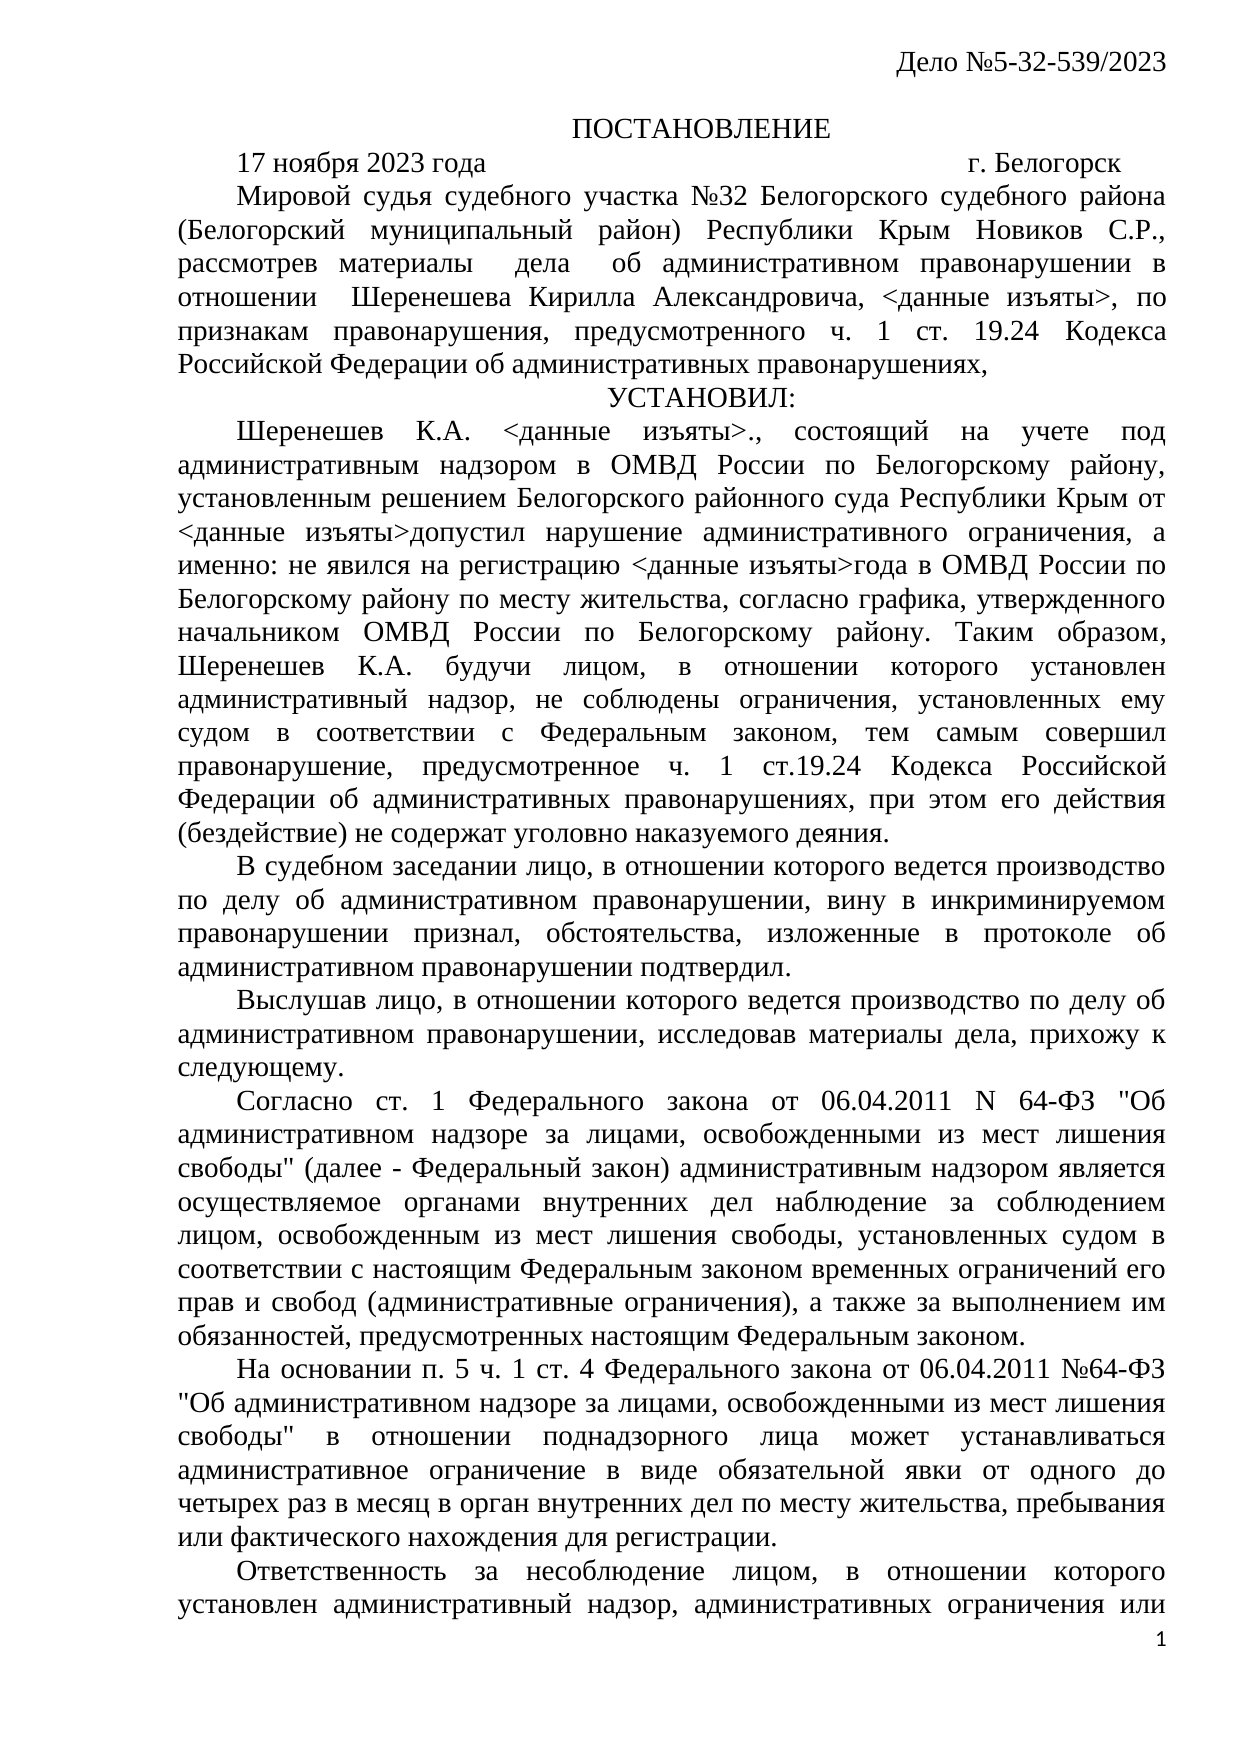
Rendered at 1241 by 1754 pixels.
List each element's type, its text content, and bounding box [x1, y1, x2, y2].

text Дело №5-32-539/2023 [177, 44, 1167, 78]
text 17 ноября 2023 года г. Белогорск [177, 145, 1167, 178]
text Согласно ст. 1 Федерального закона от 06.04.2011 N 64-ФЗ "Об административном надзоре за лицами, освобожденными из мест лишения свободы" (далее - Федеральный закон) административным надзором является осуществляемое органами внутренних дел наблюдение за соблюдением лицом, освобожденным из мест лишения свободы, установленных судом в соответствии с настоящим Федеральным законом временных ограничений его прав и свобод (административные ограничения), а также за выполнением им обязанностей, предусмотренных настоящим Федеральным законом. [177, 1083, 1167, 1351]
text Мировой судья судебного участка №32 Белогорского судебного района (Белогорский муниципальный район) Республики Крым Новиков С.Р., рассмотрев материалы дела об административном правонарушении в отношении Шеренешева Кирилла Александровича, <данные изъяты>, по признакам правонарушения, предусмотренного ч. 1 ст. 19.24 Кодекса Российской Федерации об административных правонарушениях, [177, 178, 1167, 380]
text Выслушав лицо, в отношении которого ведется производство по делу об административном правонарушении, исследовав материалы дела, прихожу к следующему. [177, 982, 1167, 1083]
text На основании п. 5 ч. 1 ст. 4 Федерального закона от 06.04.2011 №64-ФЗ "Об административном надзоре за лицами, освобожденными из мест лишения свободы" в отношении поднадзорного лица может устанавливаться административное ограничение в виде обязательной явки от одного до четырех раз в месяц в орган внутренних дел по месту жительства, пребывания или фактического нахождения для регистрации. [177, 1351, 1167, 1553]
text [177, 1553, 1167, 1620]
text В судебном заседании лицо, в отношении которого ведется производство по делу об административном правонарушении, вину в инкриминируемом правонарушении признал, обстоятельства, изложенные в протоколе об административном правонарушении подтвердил. [177, 848, 1167, 982]
text УСТАНОВИЛ: [177, 380, 1167, 413]
text ПОСТАНОВЛЕНИЕ [177, 111, 1167, 145]
text Шеренешев К.А. <данные изъяты>., состоящий на учете под административным надзором в ОМВД России по Белогорскому району, установленным решением Белогорского районного суда Республики Крым от <данные изъяты>допустил нарушение административного ограничения, а именно: не явился на регистрацию <данные изъяты>года в ОМВД России по Белогорскому району по месту жительства, согласно графика, утвержденного начальником ОМВД России по Белогорскому району. Таким образом, Шеренешев К.А. будучи лицом, в отношении которого установлен административный надзор, не соблюдены ограничения, установленных ему судом в соответствии с Федеральным законом, тем самым совершил правонарушение, предусмотренное ч. 1 ст.19.24 Кодекса Российской Федерации об административных правонарушениях, при этом его действия (бездействие) не содержат уголовно наказуемого деяния. [177, 413, 1167, 848]
